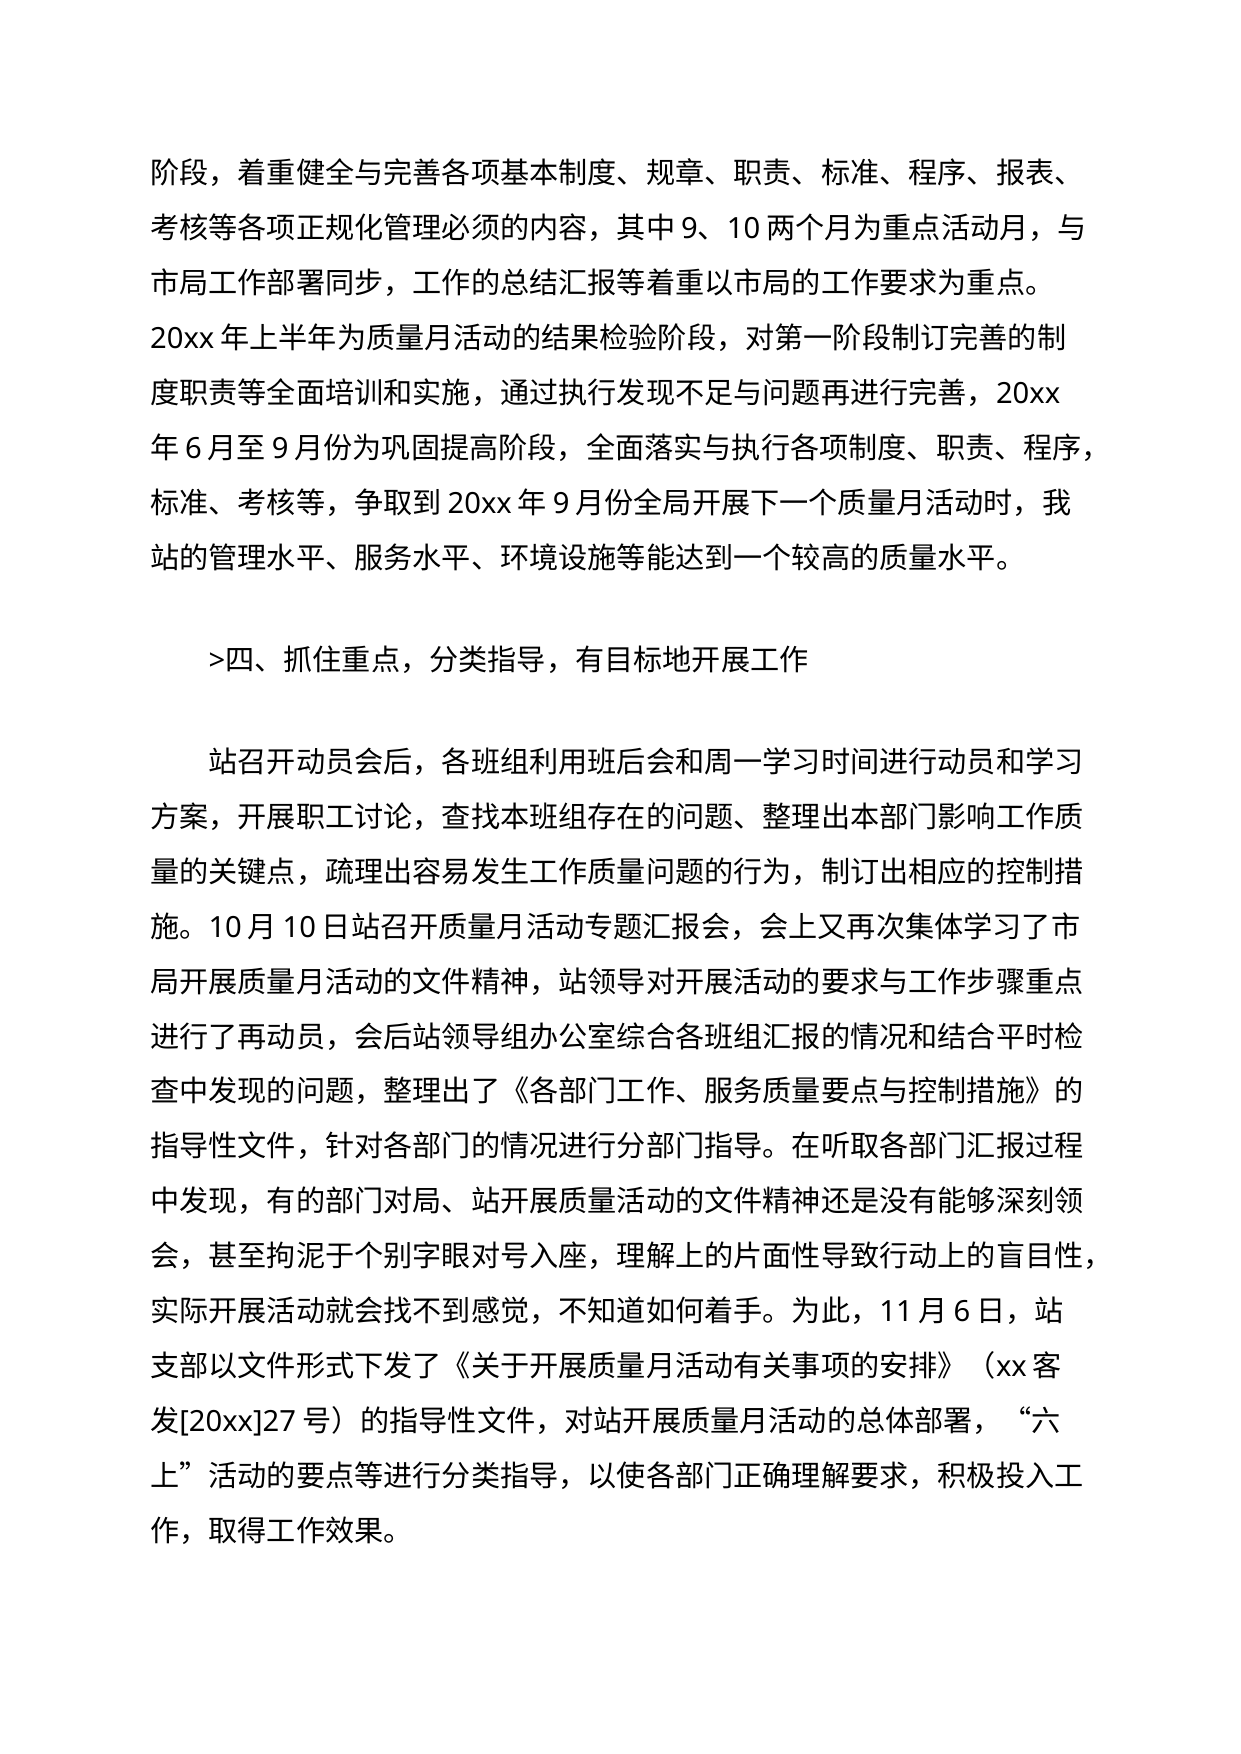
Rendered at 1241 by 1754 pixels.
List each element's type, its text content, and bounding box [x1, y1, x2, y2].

text >四、抓住重点，分类指导，有目标地开展工作 [150, 637, 1090, 679]
text 站召开动员会后，各班组利用班后会和周一学习时间进行动员和学习方案，开展职工讨论，查找本班组存在的问题、整理出本部门影响工作质量的关键点，疏理出容易发生工作质量问题的行为，制订出相应的控制措施。10月10日站召开质量月活动专题汇报会，会上又再次集体学习了市局开展质量月活动的文件精神，站领导对开展活动的要求与工作步骤重点进行了再动员，会后站领导组办公室综合各班组汇报的情况和结合平时检查中发现的问题，整理出了《各部门工作、服务质量要点与控制措施》的指导性文件，针对各部门的情况进行分部门指导。在听取各部门汇报过程中发现，有的部门对局、站开展质量活动的文件精神还是没有能够深刻领会，甚至拘泥于个别字眼对号入座，理解上的片面性导致行动上的盲目性，实际开展活动就会找不到感觉，不知道如何着手。为此，11月6日，站支部以文件形式下发了《关于开展质量月活动有关事项的安排》（xx客发[20xx]27号）的指导性文件，对站开展质量月活动的总体部署，“六上”活动的要点等进行分类指导，以使各部门正确理解要求，积极投入工作，取得工作效果。 [150, 738, 1090, 1550]
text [150, 150, 1090, 577]
